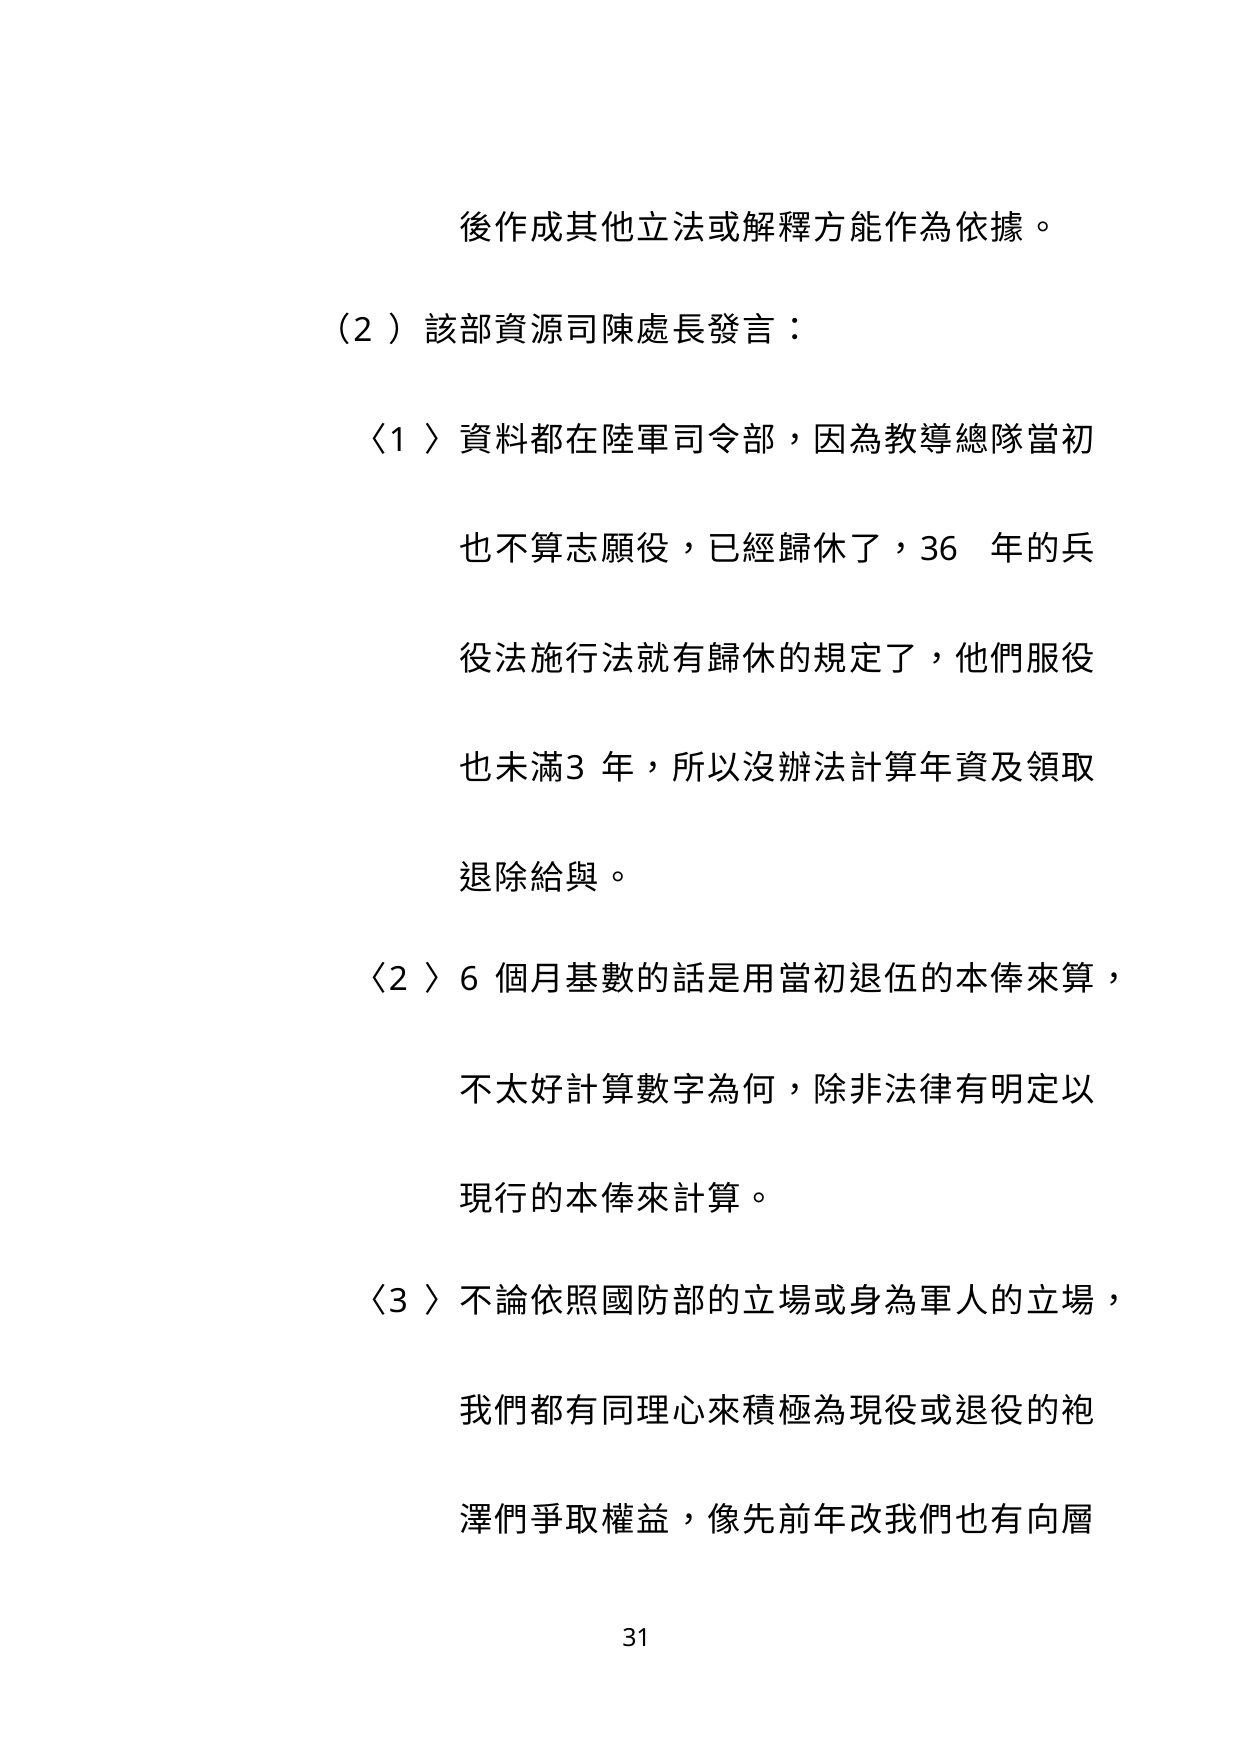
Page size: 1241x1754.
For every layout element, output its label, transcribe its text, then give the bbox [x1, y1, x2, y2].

subtitle 該部資源司陳處長發言： [300, 279, 1097, 375]
subtitle 6個月基數的話是用當初退伍的本俸來算，不太好計算數字為何，除非法律有明定以現行的本俸來計算。 [335, 929, 1097, 1243]
subtitle 我們都受行政法院判決拘束，既然行政法院判決確定後我們也沒辦法再發放退除給與，除非立法院或是司法院大法官會議往後作成其他立法或解釋方能作為依據。 [335, 177, 1097, 272]
subtitle 資料都在陸軍司令部，因為教導總隊當初也不算志願役，已經歸休了，36年的兵役法施行法就有歸休的規定了，他們服役也未滿3年，所以沒辦法計算年資及領取退除給與。 [335, 389, 1097, 922]
